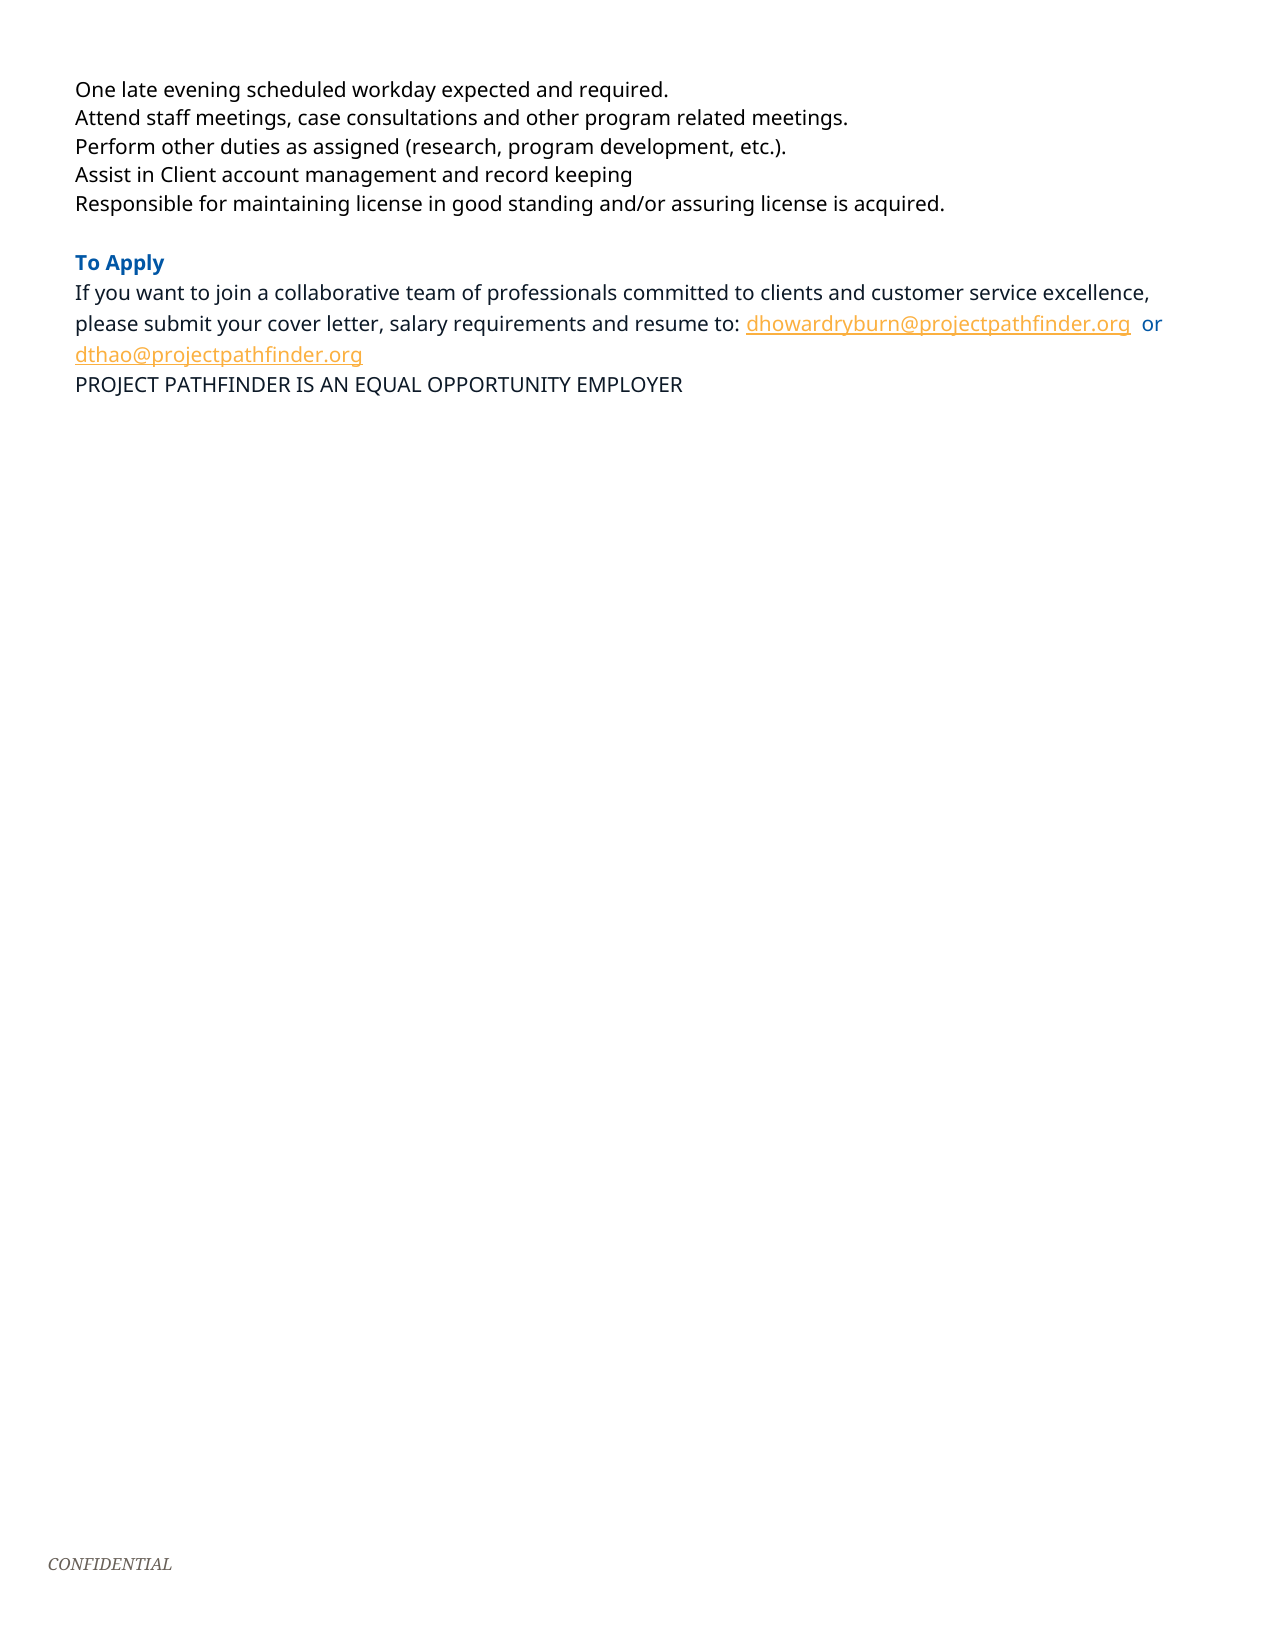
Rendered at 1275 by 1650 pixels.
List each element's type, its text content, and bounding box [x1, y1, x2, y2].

text If you want to join a collaborative team of professionals committed to clients and customer service excellence, please submit your cover letter, salary requirements and resume to: dhowardryburn@projectpathfinder.org or dthao@projectpathfinder.org [75, 278, 1200, 368]
text Perform other duties as assigned (research, program development, etc.). [75, 132, 1200, 160]
text Responsible for maintaining license in good standing and/or assuring license is acquired. [75, 189, 1200, 217]
text To Apply [75, 248, 1200, 276]
text One late evening scheduled workday expected and required. [75, 75, 1200, 103]
text Attend staff meetings, case consultations and other program related meetings. [75, 103, 1200, 132]
text PROJECT PATHFINDER IS AN EQUAL OPPORTUNITY EMPLOYER [75, 370, 1200, 399]
text Assist in Client account management and record keeping [75, 160, 1200, 189]
